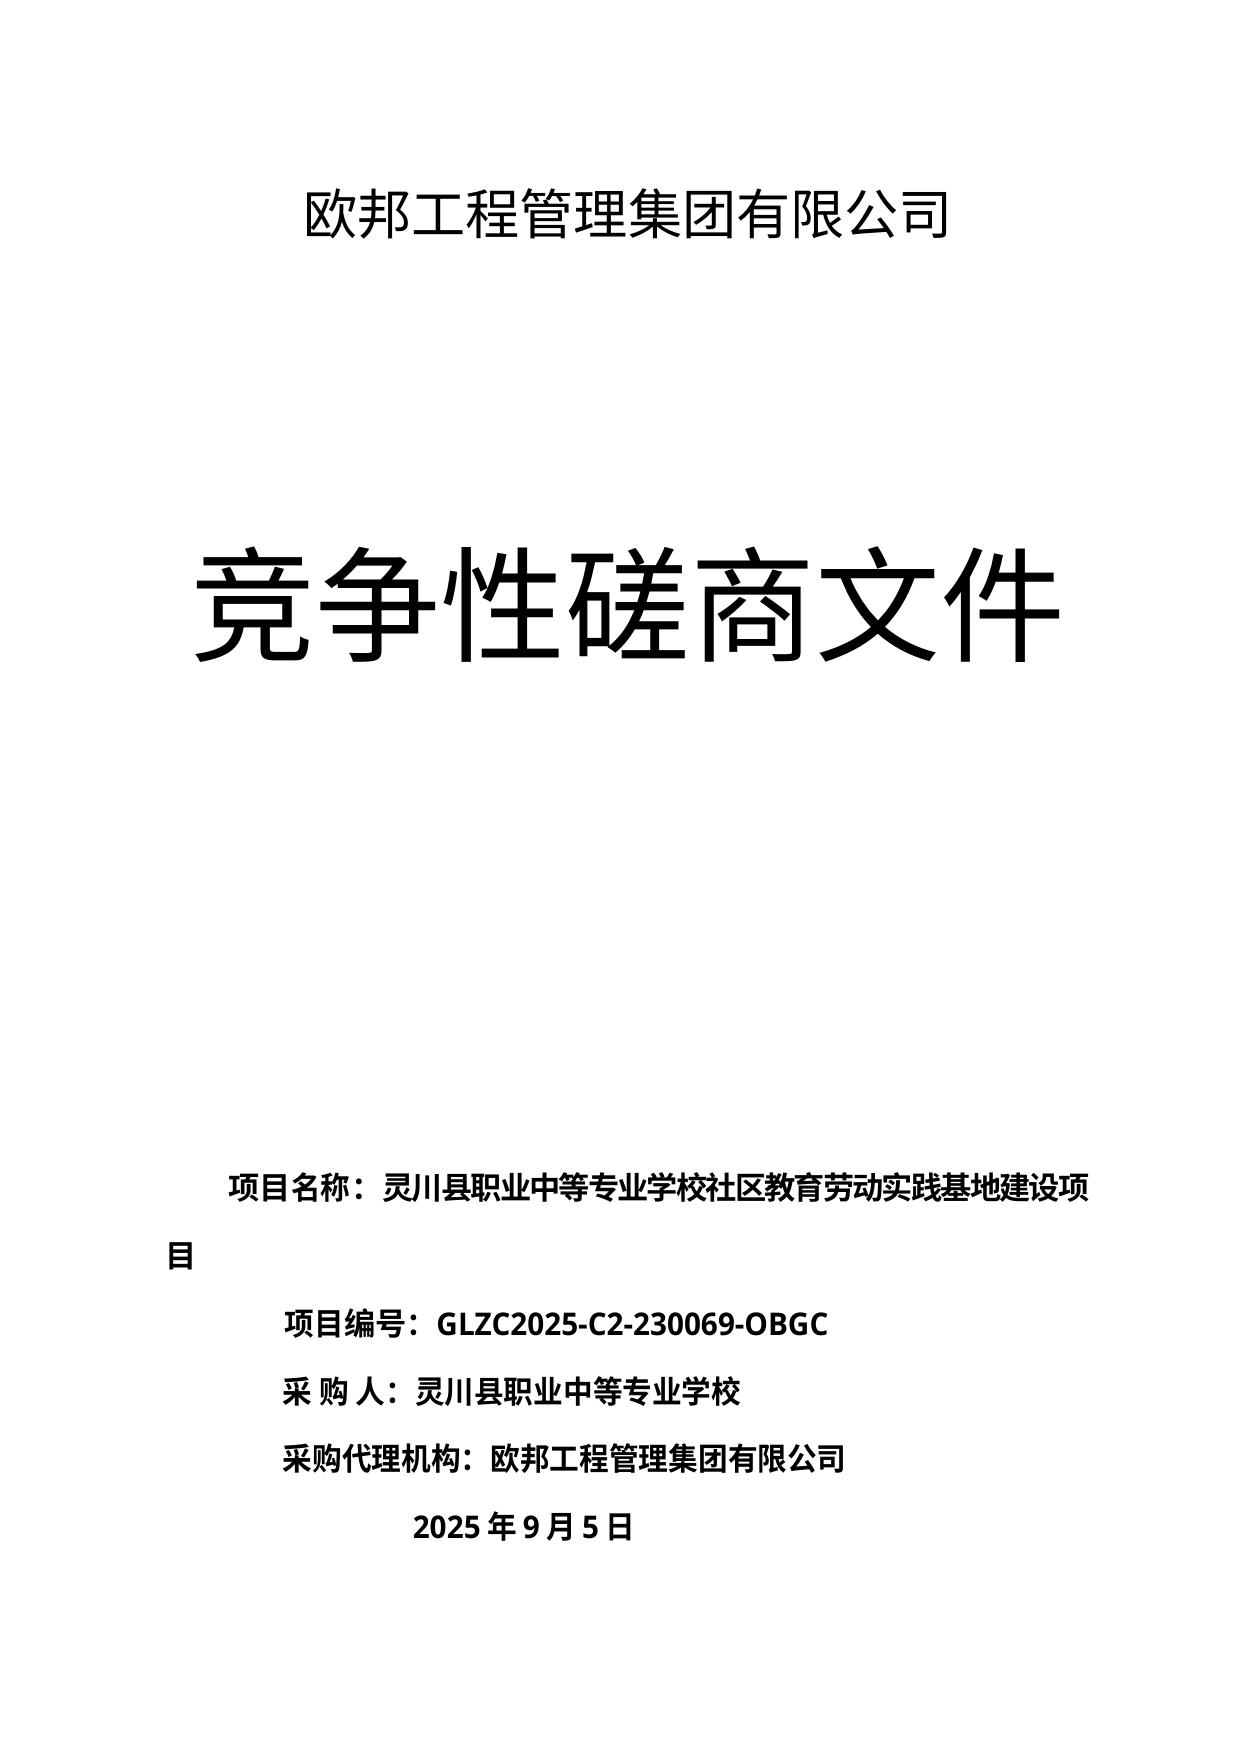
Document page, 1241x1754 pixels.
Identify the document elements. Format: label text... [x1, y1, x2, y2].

text 采购代理机构：欧邦工程管理集团有限公司 [165, 1434, 1090, 1480]
text 采 购 人：灵川县职业中等专业学校 [165, 1367, 1090, 1412]
text 2025年9月5日 [209, 1502, 1090, 1548]
text 欧邦工程管理集团有限公司 [165, 162, 1090, 259]
text 竞争性磋商文件 [165, 507, 1090, 688]
text 项目编号：GLZC2025-C2-230069-OBGC [165, 1299, 1090, 1344]
text 项目名称：灵川县职业中等专业学校社区教育劳动实践基地建设项目 [165, 1163, 1090, 1276]
